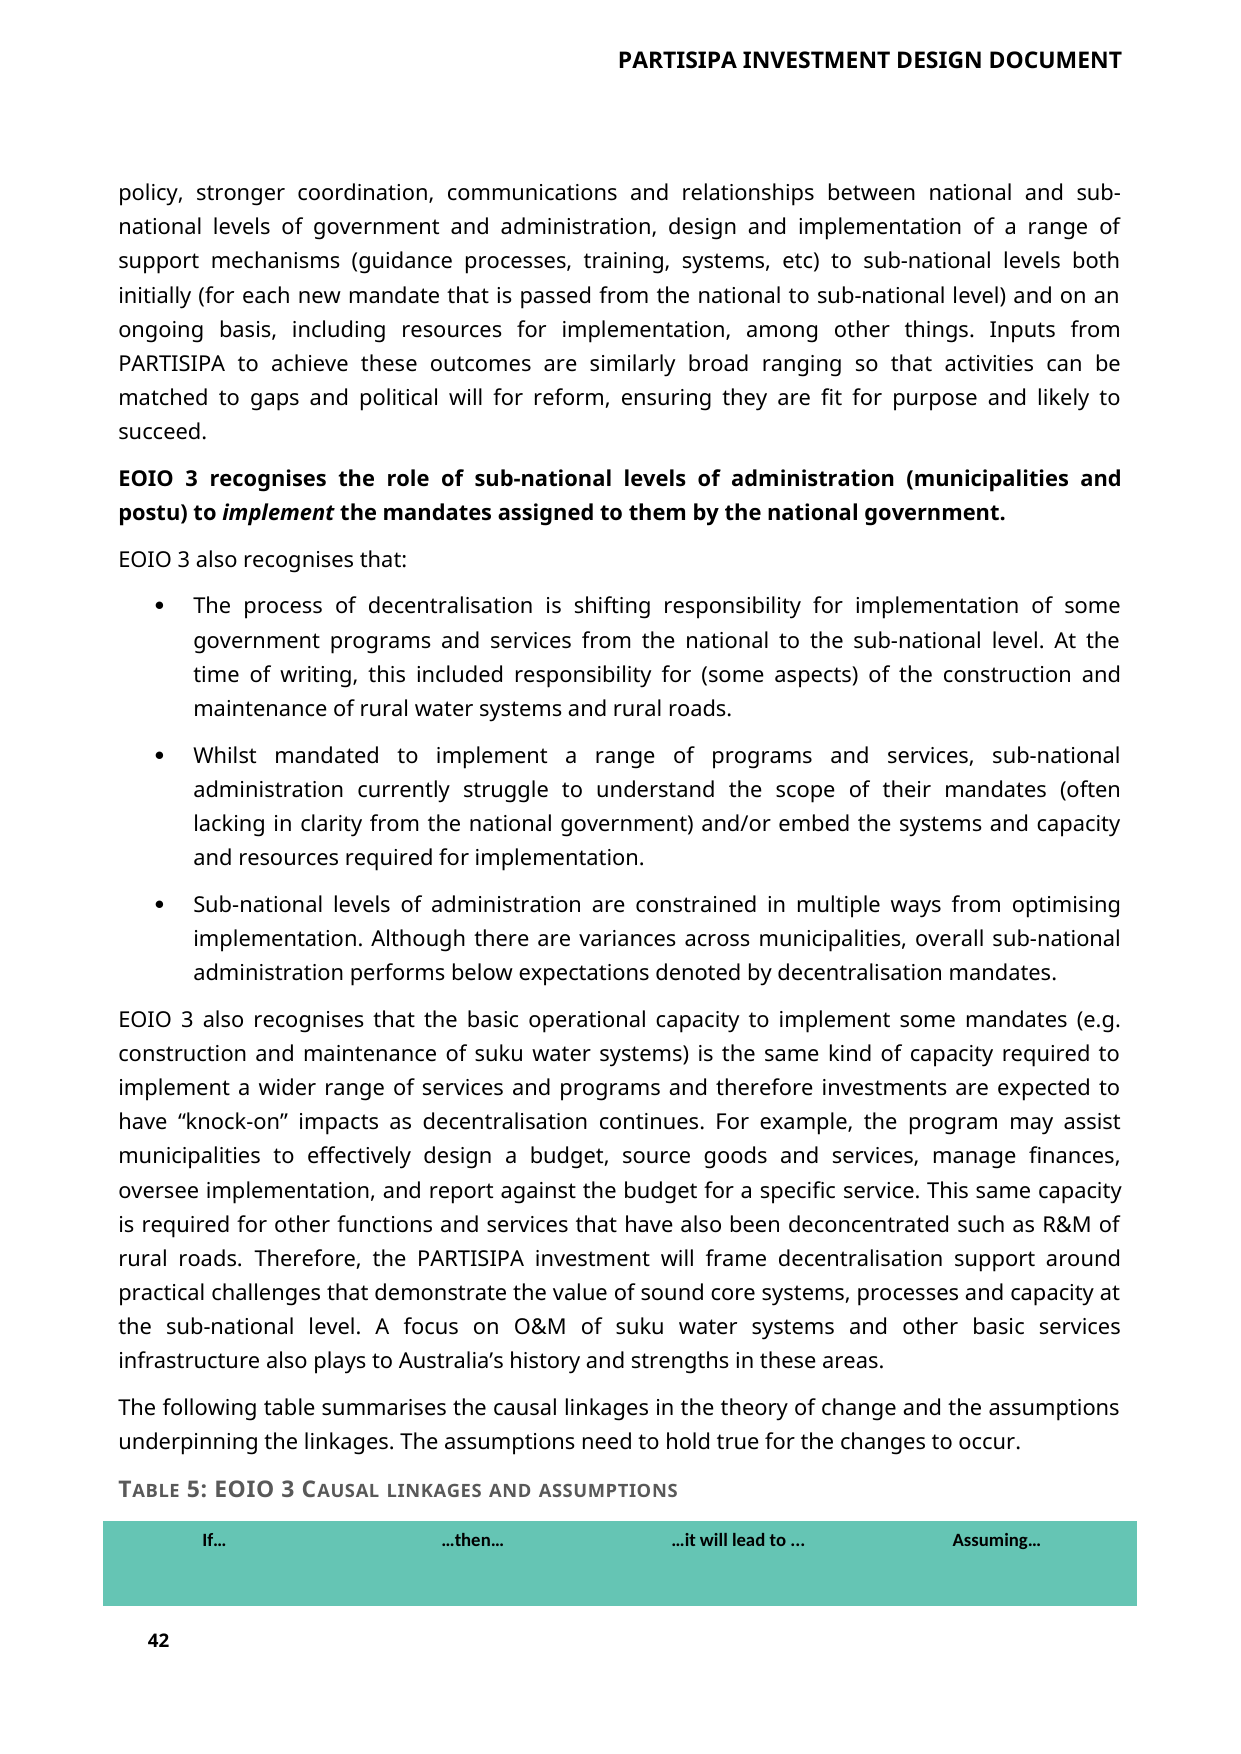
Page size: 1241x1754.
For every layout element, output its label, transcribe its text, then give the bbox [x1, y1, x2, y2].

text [118, 177, 1122, 446]
list Whilst mandated to implement a range of programs and services, sub-national administration currently struggle to understand the scope of their mandates (often lacking in clarity from the national government) and/or embed the systems and capacity and resources required for implementation. [156, 740, 1122, 872]
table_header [103, 1523, 325, 1605]
list The process of decentralisation is shifting responsibility for implementation of some government programs and services from the national to the sub-national level. At the time of writing, this included responsibility for (some aspects) of the construction and maintenance of rural water systems and rural roads. [156, 591, 1122, 723]
text EOIO 3 recognises the role of sub-national levels of administration (municipalities and postu) to implement the mandates assigned to them by the national government. [118, 463, 1122, 527]
text EOIO 3 also recognises that the basic operational capacity to implement some mandates (e.g. construction and maintenance of suku water systems) is the same kind of capacity required to implement a wider range of services and programs and therefore investments are expected to have “knock-on” impacts as decentralisation continues. For example, the program may assist municipalities to effectively design a budget, source goods and services, manage finances, oversee implementation, and report against the budget for a specific service. This same capacity is required for other functions and services that have also been deconcentrated such as R&M of rural roads. Therefore, the PARTISIPA investment will frame decentralisation support around practical challenges that demonstrate the value of sound core systems, processes and capacity at the sub-national level. A focus on O&M of suku water systems and other basic services infrastructure also plays to Australia’s history and strengths in these areas. [118, 1004, 1122, 1375]
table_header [620, 1523, 856, 1605]
text EOIO 3 also recognises that: [118, 544, 1122, 574]
text The following table summarises the causal linkages in the theory of change and the assumptions underpinning the linkages. The assumptions need to hold true for the changes to occur. [118, 1392, 1122, 1456]
list Sub-national levels of administration are constrained in multiple ways from optimising implementation. Although there are variances across municipalities, overall sub-national administration performs below expectations denoted by decentralisation mandates. [156, 889, 1122, 987]
text Table 5: EOIO 3 Causal linkages and assumptions [118, 1473, 1122, 1504]
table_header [856, 1523, 1137, 1605]
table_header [325, 1523, 620, 1605]
